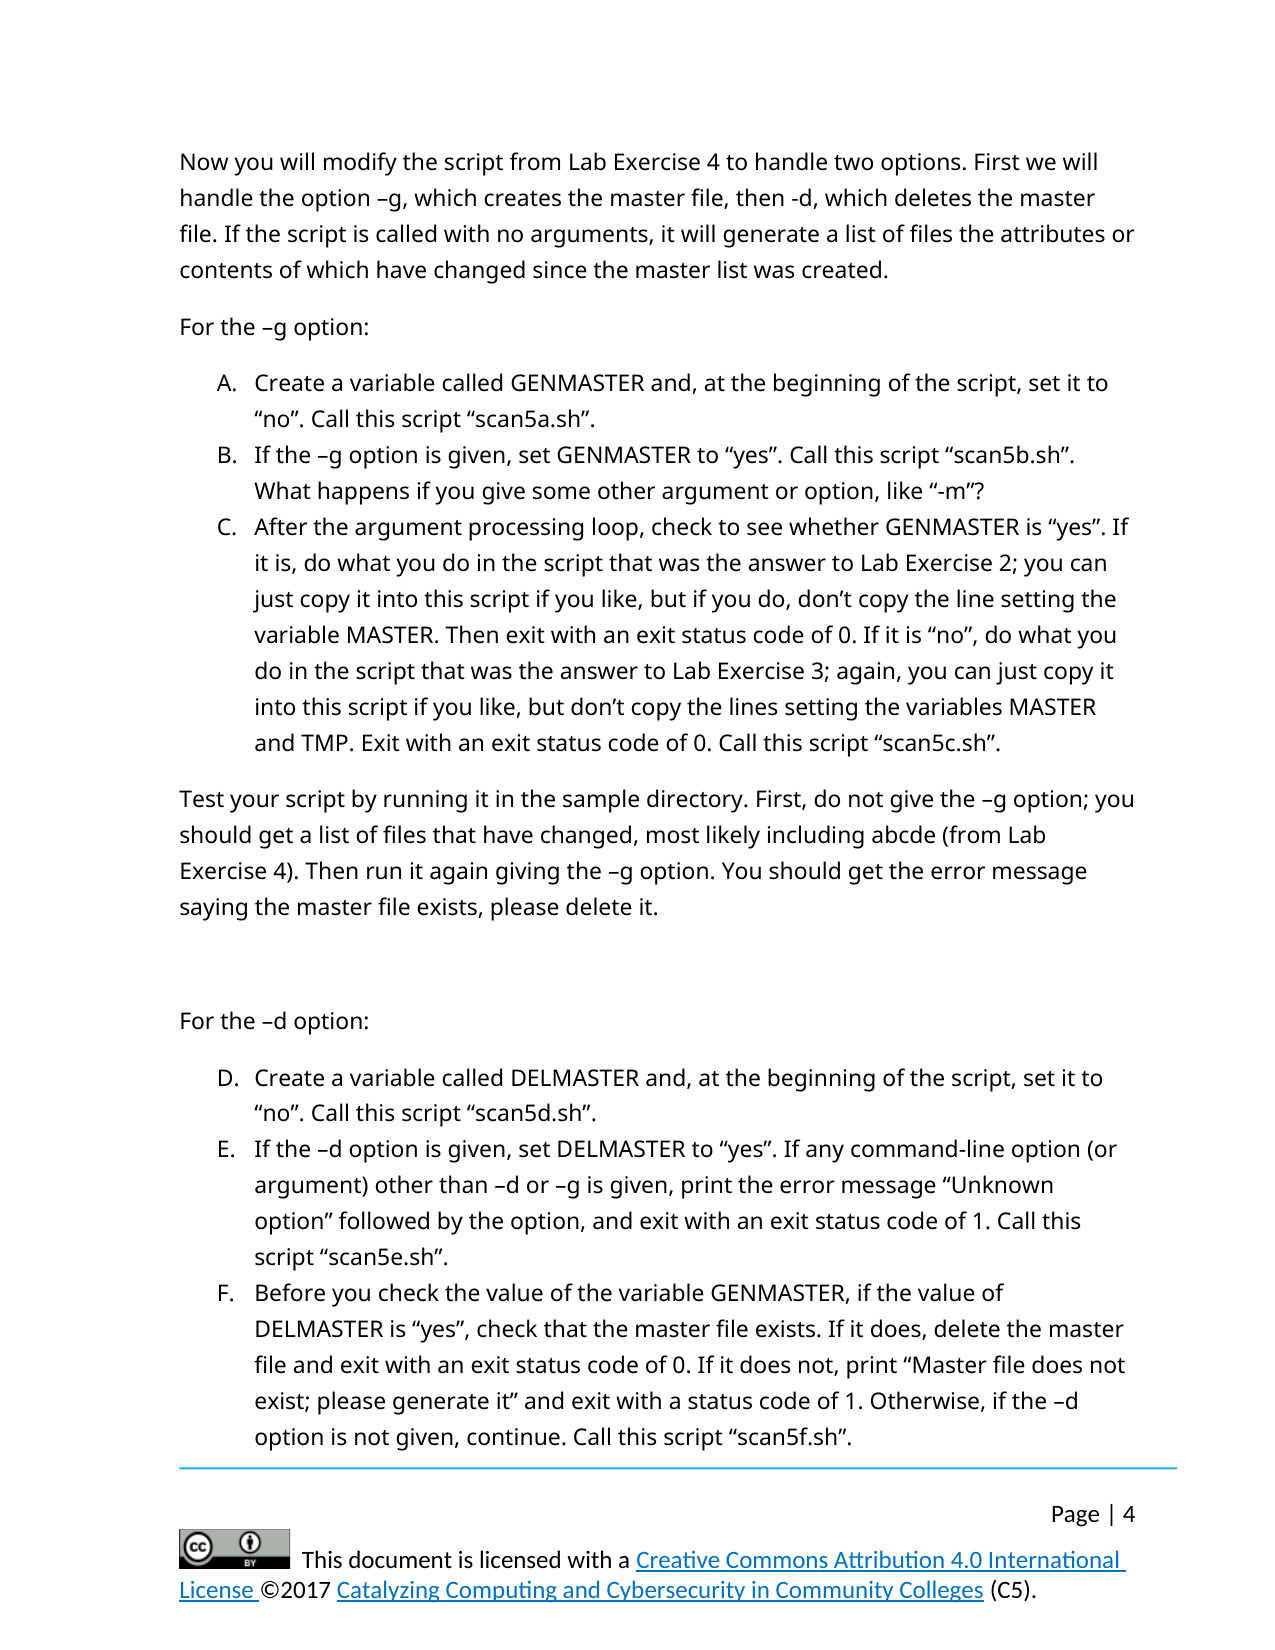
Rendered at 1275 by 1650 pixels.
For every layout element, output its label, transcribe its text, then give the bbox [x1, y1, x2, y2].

text Now you will modify the script from Lab Exercise 4 to handle two options. First we will handle the option –g, which creates the master file, then -d, which deletes the master file. If the script is called with no arguments, it will generate a list of files the attributes or contents of which have changed since the master list was created. [179, 146, 1135, 285]
text For the –d option: [179, 1005, 1135, 1036]
list If the –d option is given, set DELMASTER to “yes”. If any command-line option (or argument) other than –d or –g is given, print the error message “Unknown option” followed by the option, and exit with an exit status code of 1. Call this script “scan5e.sh”. [217, 1133, 1135, 1272]
text For the –g option: [179, 310, 1135, 342]
list After the argument processing loop, check to see whether GENMASTER is “yes”. If it is, do what you do in the script that was the answer to Lab Exercise 2; you can just copy it into this script if you like, but if you do, don’t copy the line setting the variable MASTER. Then exit with an exit status code of 0. If it is “no”, do what you do in the script that was the answer to Lab Exercise 3; again, you can just copy it into this script if you like, but don’t copy the lines setting the variables MASTER and TMP. Exit with an exit status code of 0. Call this script “scan5c.sh”. [217, 511, 1135, 758]
list Before you check the value of the variable GENMASTER, if the value of DELMASTER is “yes”, check that the master file exists. If it does, delete the master file and exit with an exit status code of 0. If it does not, print “Master file does not exist; please generate it” and exit with a status code of 1. Otherwise, if the –d option is not given, continue. Call this script “scan5f.sh”. [217, 1277, 1135, 1452]
list Create a variable called GENMASTER and, at the beginning of the script, set it to “no”. Call this script “scan5a.sh”. [217, 367, 1135, 434]
text Test your script by running it in the sample directory. First, do not give the –g option; you should get a list of files that have changed, most likely including abcde (from Lab Exercise 4). Then run it again giving the –g option. You should get the error message saying the master file exists, please delete it. [179, 783, 1135, 922]
list If the –g option is given, set GENMASTER to “yes”. Call this script “scan5b.sh”. What happens if you give some other argument or option, like “-m”? [217, 439, 1135, 506]
list Create a variable called DELMASTER and, at the beginning of the script, set it to “no”. Call this script “scan5d.sh”. [217, 1061, 1135, 1129]
picture [179, 1529, 291, 1569]
